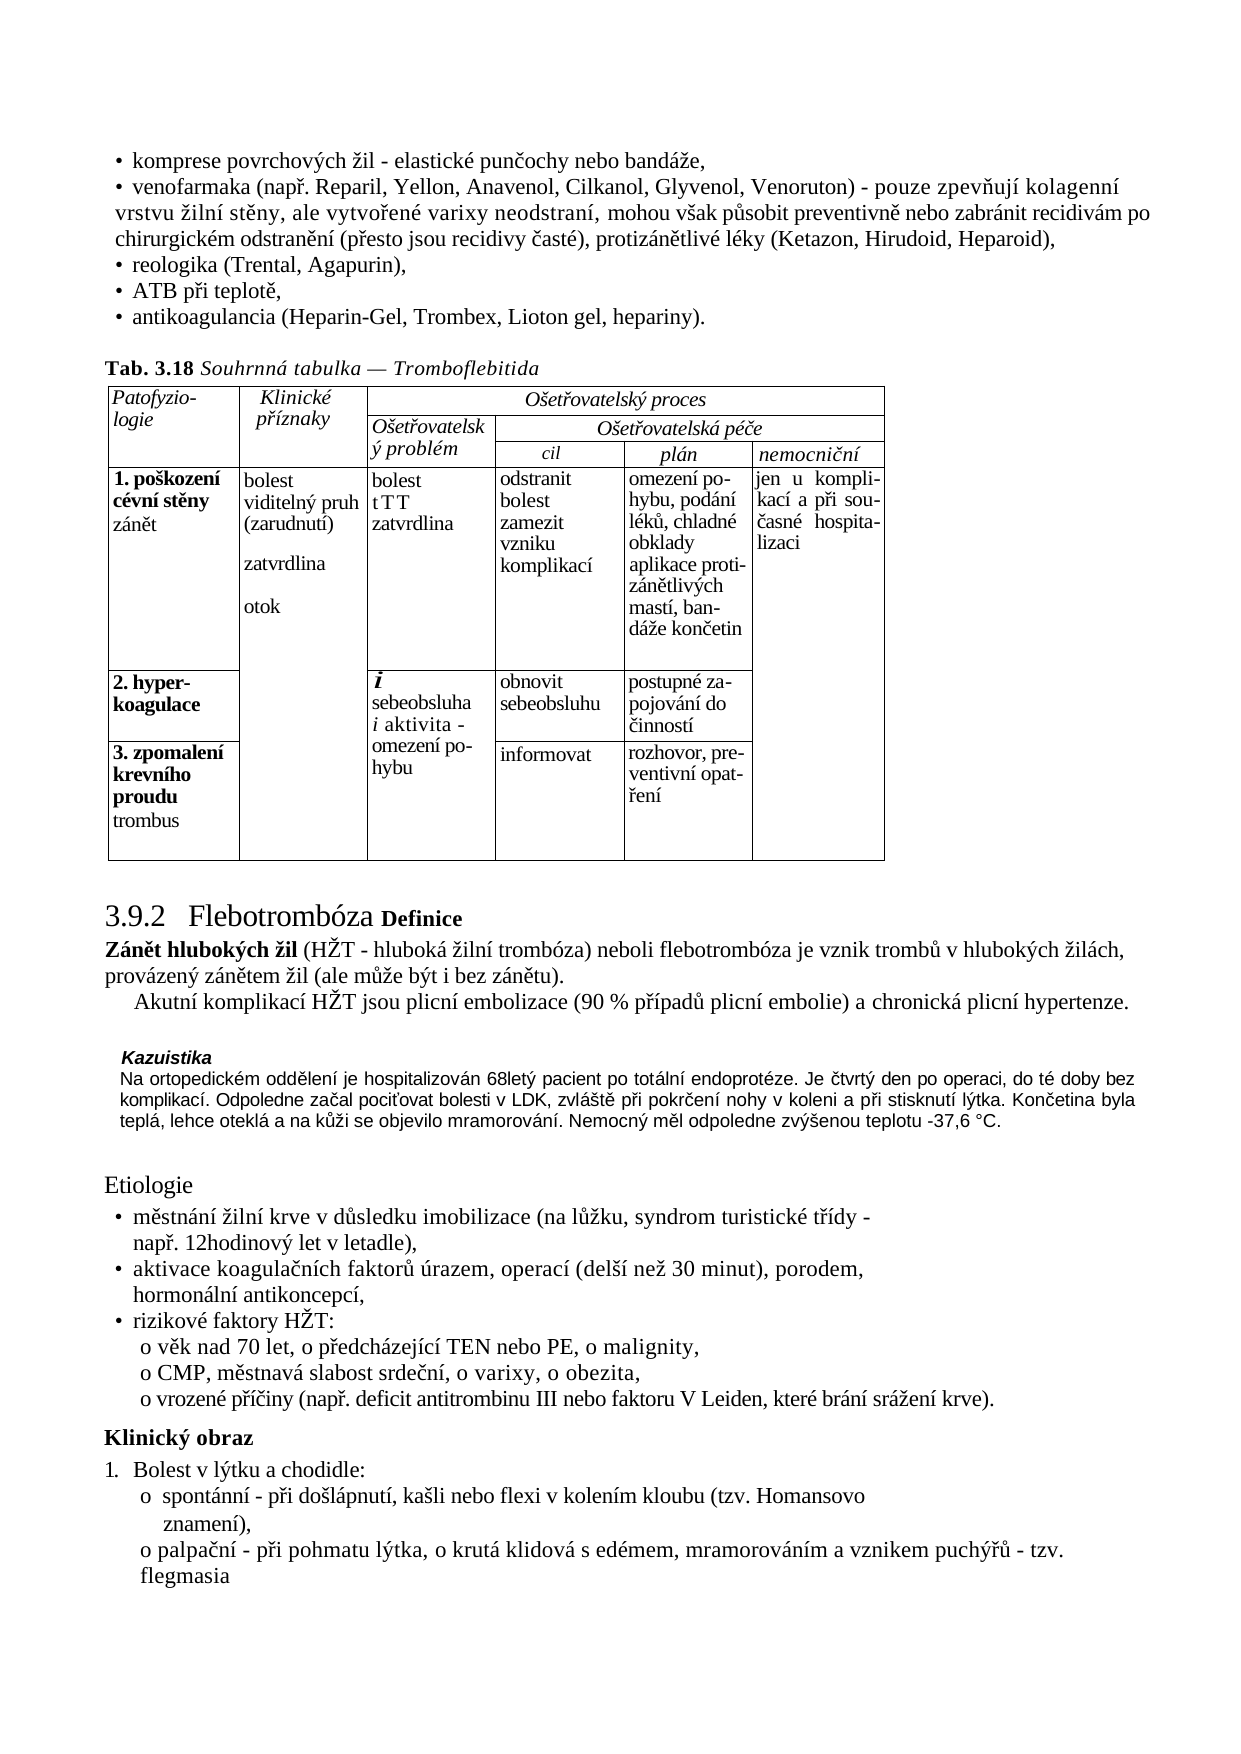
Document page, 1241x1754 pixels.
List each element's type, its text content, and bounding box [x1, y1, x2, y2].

text o spontánní - při došlápnutí, kašli nebo flexi v kolením kloubu (tzv. Homansovo [140, 1482, 1152, 1509]
table_cell bolest tTT zatvrdlina [368, 468, 495, 670]
list rizikové faktory HŽT: [114, 1307, 1152, 1333]
text Tab. 3.18 Souhrnná tabulka — Tromboflebitida [104, 356, 1152, 380]
table_cell nemocniční [753, 442, 884, 467]
text o věk nad 70 let, o předcházející TEN nebo PE, o malignity, [140, 1333, 732, 1359]
list antikoagulancia (Heparin-Gel, Trombex, Lioton gel, hepariny). [115, 304, 1152, 330]
list aktivace koagulačních faktorů úrazem, operací (delší než 30 minut), porodem, hormonální antikoncepcí, [114, 1255, 1152, 1307]
table_cell plán [625, 442, 752, 467]
text o palpační - při pohmatu lýtka, o krutá klidová s edémem, mramorováním a vznikem puchýřů - tzv. flegmasia [140, 1537, 1152, 1589]
table_cell 2. hyper-koagulace [109, 671, 239, 741]
table_header Patofyziologie [109, 387, 239, 467]
table_cell odstranit bolest zamezit vzniku komplikací [496, 468, 624, 670]
list městnání žilní krve v důsledku imobilizace (na lůžku, syndrom turistické třídy - např. 12hodinový let v letadle), [114, 1203, 1152, 1255]
table_cell informovat [496, 742, 624, 860]
text o vrozené příčiny (např. deficit antitrombinu III nebo faktoru V Leiden, které brání srážení krve). [140, 1386, 1152, 1412]
table_cell rozhovor, preventivní opatření [625, 742, 752, 860]
list reologika (Trental, Agapurin), [115, 252, 1152, 278]
table_cell bolest viditelný pruh (zarudnutí) zatvrdlina otok [240, 468, 367, 860]
table_cell Ošetřovatelská péče [753, 416, 884, 441]
text o CMP, městnavá slabost srdeční, o varixy, o obezita, [140, 1359, 732, 1386]
text Zánět hlubokých žil (HŽT - hluboká žilní trombóza) neboli flebotrombóza je vznik trombů v hlubokých žilách, provázený zánětem žil (ale může být i bez zánětu). [104, 936, 1152, 988]
list ATB při teplotě, [115, 278, 1152, 304]
list komprese povrchových žil - elastické punčochy nebo bandáže, [115, 148, 1152, 174]
text Etiologie [104, 1171, 1152, 1199]
text Akutní komplikací HŽT jsou plicní embolizace (90 % případů plicní embolie) a chronická plicní hypertenze. [104, 988, 1152, 1014]
list venofarmaka (např. Reparil, Yellon, Anavenol, Cilkanol, Glyvenol, Venoruton) - pouze zpevňují kolagenní vrstvu žilní stěny, ale vytvořené varixy neodstraní, mohou však působit preventivně nebo zabránit recidivám po chirurgickém odstranění (přesto jsou recidivy časté), protizánětlivé léky (Ketazon, Hirudoid, Heparoid), [115, 174, 1152, 252]
text 1. Bolest v lýtku a chodidle: [104, 1456, 1152, 1482]
table_cell 3. zpomalení krevního proudu trombus [109, 742, 239, 860]
text Klinický obraz [104, 1424, 1152, 1451]
table_cell jen u komplikací a při současné hospitalizaci [753, 468, 884, 860]
text Kazuistika [121, 1048, 1152, 1069]
table_cell Ošetřovatelská péče [496, 416, 624, 441]
table_cell obnovit sebeobsluhu [496, 671, 624, 741]
text 3.9.2 Flebotrombóza Definice [104, 898, 704, 933]
table_cell omezení pohybu, podání léků, chladné obklady aplikace proti-zánětlivých mastí, bandáže končetin [625, 468, 752, 670]
table_header Ošetřovatelský proces [368, 387, 884, 414]
table_cell cil [496, 442, 624, 467]
table_header Klinické příznaky [240, 387, 367, 467]
text Na ortopedickém oddělení je hospitalizován 68letý pacient po totální endoprotéze. Je čtvrtý den po operaci, do té doby bez komplikací. Odpoledne začal pociťovat bolesti v LDK, zvláště při pokrčení nohy v koleni a při stisknutí lýtka. Končetina byla teplá, lehce oteklá a na kůži se objevilo mramorování. Nemocný měl odpoledne zvýšenou teplotu . [119, 1069, 1136, 1132]
text znamení), [163, 1510, 1152, 1537]
table_cell i sebeobsluha i aktivita -omezení pohybu [368, 671, 495, 860]
table_cell postupné zapojování do činností [625, 671, 752, 741]
table_cell Ošetřovatelský problém [368, 416, 495, 467]
table_cell 1. poškození cévní stěny zánět [109, 468, 239, 670]
